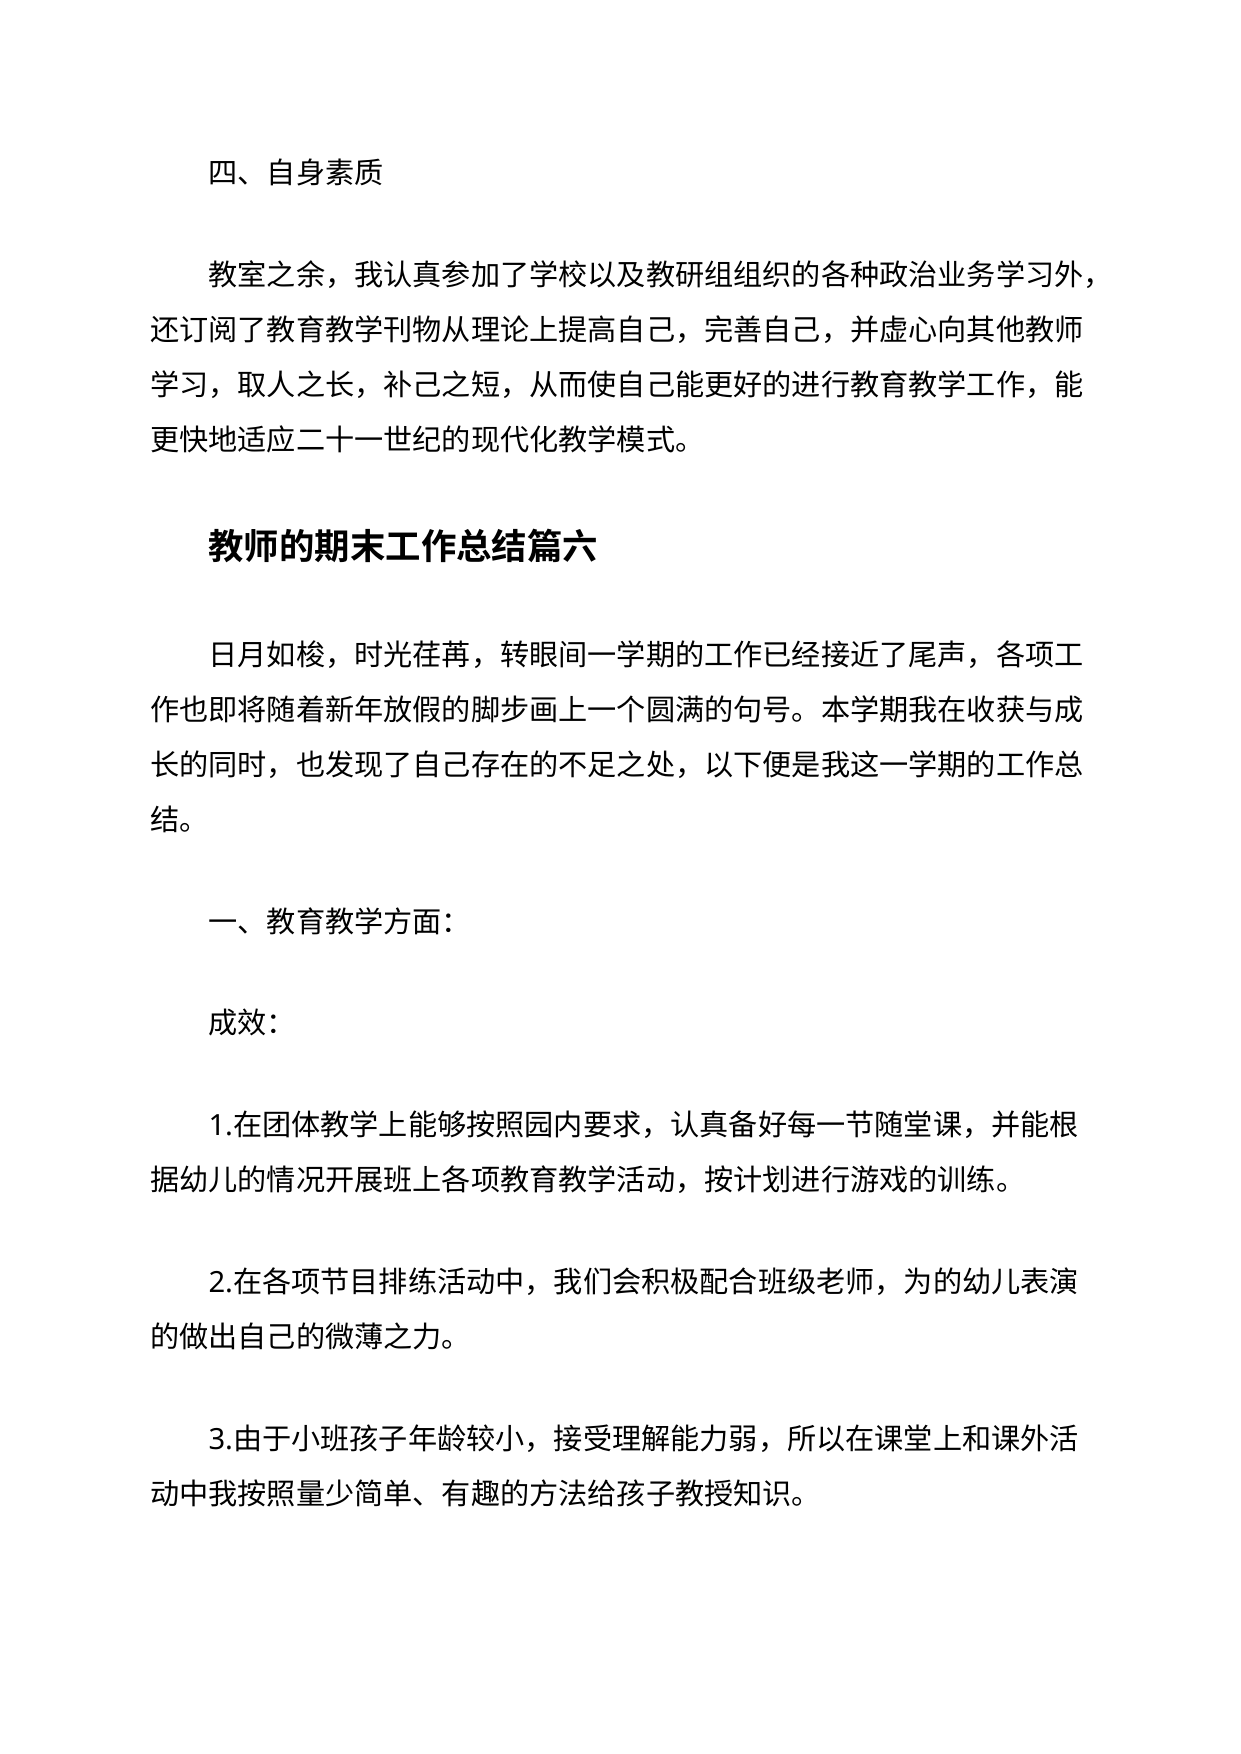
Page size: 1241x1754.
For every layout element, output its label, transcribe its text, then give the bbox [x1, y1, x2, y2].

text 教室之余，我认真参加了学校以及教研组组织的各种政治业务学习外，还订阅了教育教学刊物从理论上提高自己，完善自己，并虚心向其他教师学习，取人之长，补己之短，从而使自己能更好的进行教育教学工作，能更快地适应二十一世纪的现代化教学模式。 [150, 252, 1090, 459]
text 四、自身素质 [150, 150, 1090, 192]
text 教师的期末工作总结篇六 [150, 518, 1090, 569]
text 一、教育教学方面： [150, 898, 1090, 940]
text 日月如梭，时光荏苒，转眼间一学期的工作已经接近了尾声，各项工作也即将随着新年放假的脚步画上一个圆满的句号。本学期我在收获与成长的同时，也发现了自己存在的不足之处，以下便是我这一学期的工作总结。 [150, 632, 1090, 839]
text 2.在各项节目排练活动中，我们会积极配合班级老师，为的幼儿表演的做出自己的微薄之力。 [150, 1258, 1090, 1356]
text 1.在团体教学上能够按照园内要求，认真备好每一节随堂课，并能根据幼儿的情况开展班上各项教育教学活动，按计划进行游戏的训练。 [150, 1102, 1090, 1199]
text 成效： [150, 1000, 1090, 1042]
text 3.由于小班孩子年龄较小，接受理解能力弱，所以在课堂上和课外活动中我按照量少简单、有趣的方法给孩子教授知识。 [150, 1415, 1090, 1512]
